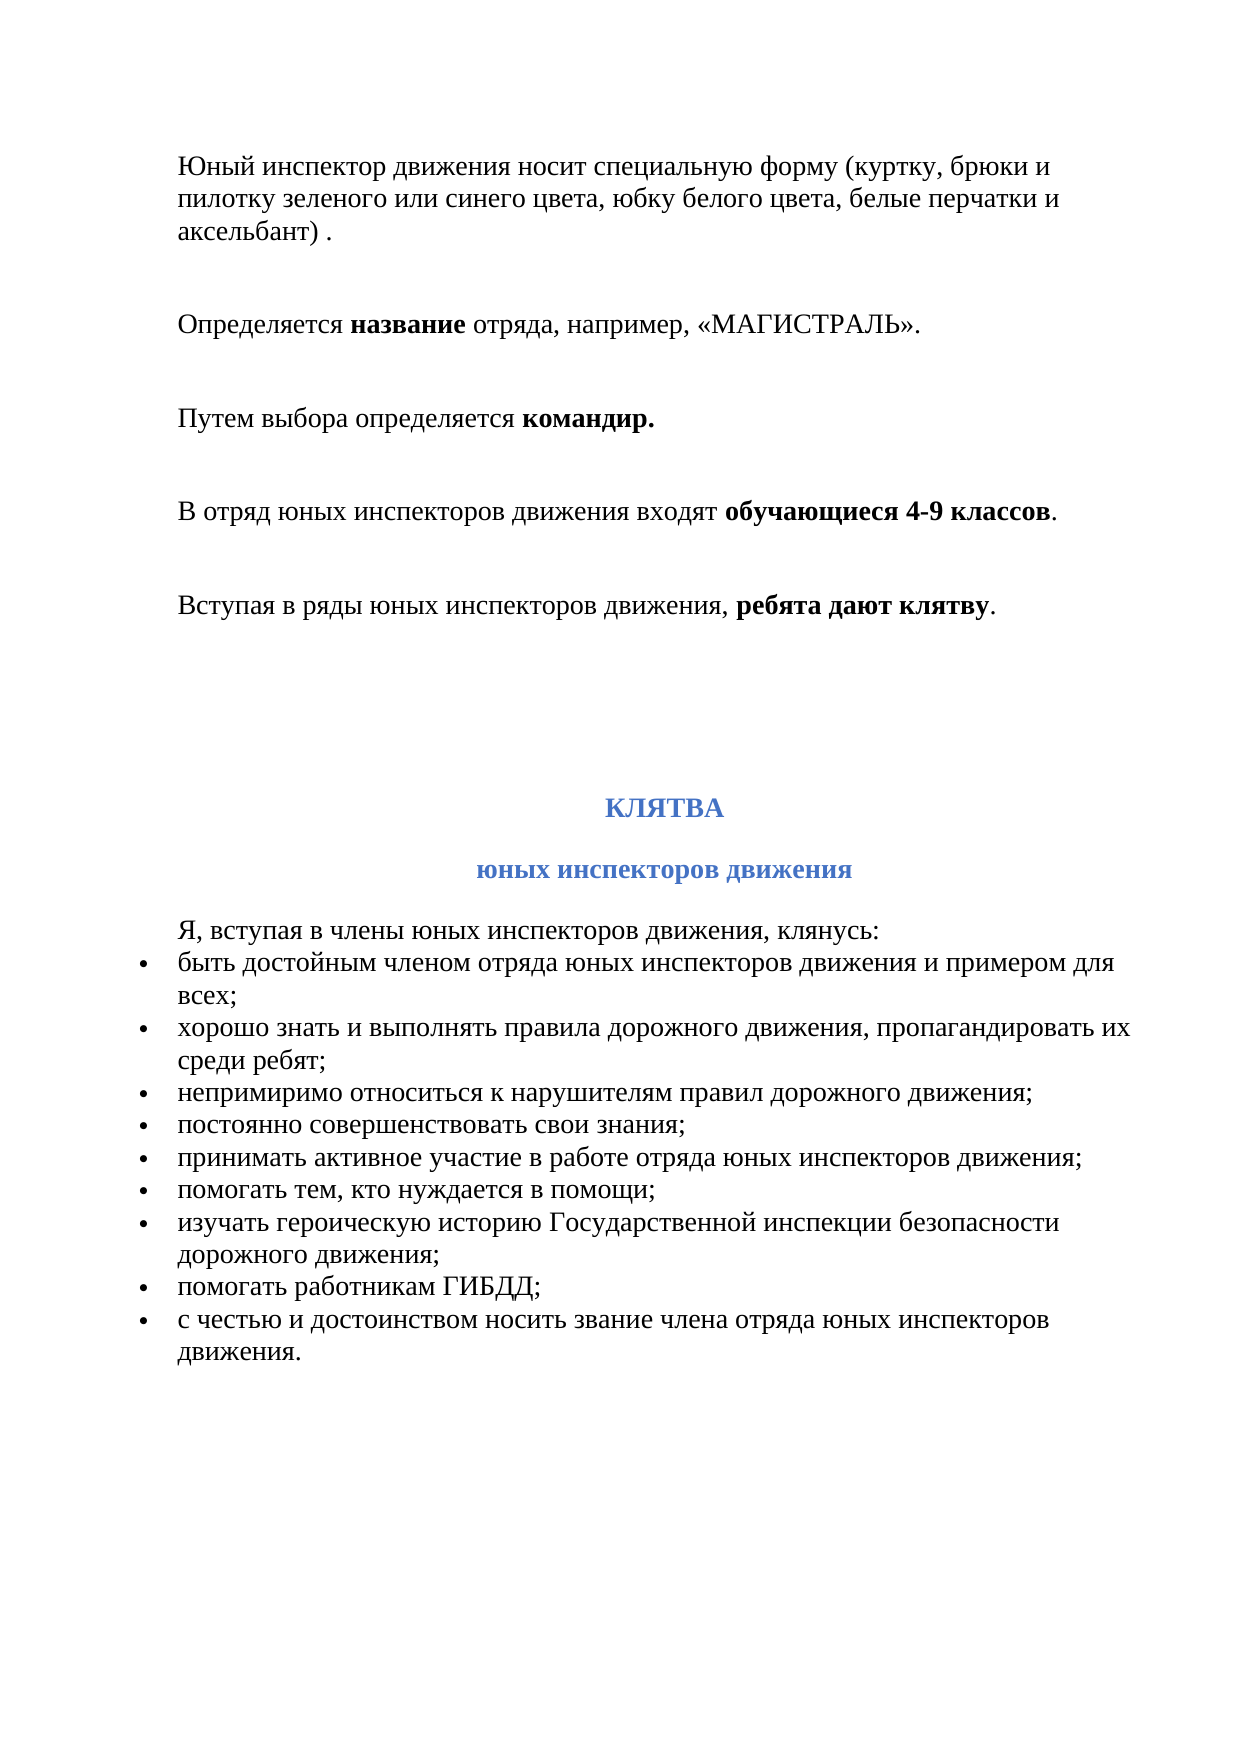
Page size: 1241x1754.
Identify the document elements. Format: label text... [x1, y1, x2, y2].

text Юный инспектор движения носит специальную форму (куртку, брюки и пилотку зеленого или синего цвета, юбку белого цвета, белые перчатки и аксельбант) . [177, 149, 1152, 246]
list хорошо знать и выполнять правила дорожного движения, пропагандировать их среди ребят; [140, 1010, 1152, 1075]
list постоянно совершенствовать свои знания; [140, 1107, 1152, 1140]
text КЛЯТВА [177, 791, 1152, 823]
list помогать работникам ГИБДД; [140, 1269, 1152, 1302]
list непримиримо относиться к нарушителям правил дорожного движения; [140, 1075, 1152, 1107]
list с честью и достоинством носить звание члена отряда юных инспекторов движения. [140, 1302, 1152, 1367]
list помогать тем, кто нуждается в помощи; [140, 1172, 1152, 1205]
list быть достойным членом отряда юных инспекторов движения и примером для всех; [140, 946, 1152, 1010]
list принимать активное участие в работе отряда юных инспекторов движения; [140, 1140, 1152, 1172]
list изучать героическую историю Государственной инспекции безопасности дорожного движения; [140, 1205, 1152, 1269]
text Путем выбора определяется командир. [177, 401, 1152, 433]
text Определяется название отряда, например, «МАГИСТРАЛЬ». [177, 307, 1152, 339]
text В отряд юных инспекторов движения входят обучающиеся 4-9 классов. [177, 494, 1152, 527]
text Вступая в ряды юных инспекторов движения, ребята дают клятву. [177, 588, 1152, 621]
text Я, вступая в члены юных инспекторов движения, клянусь: [177, 913, 1152, 946]
text юных инспекторов движения [177, 852, 1152, 884]
